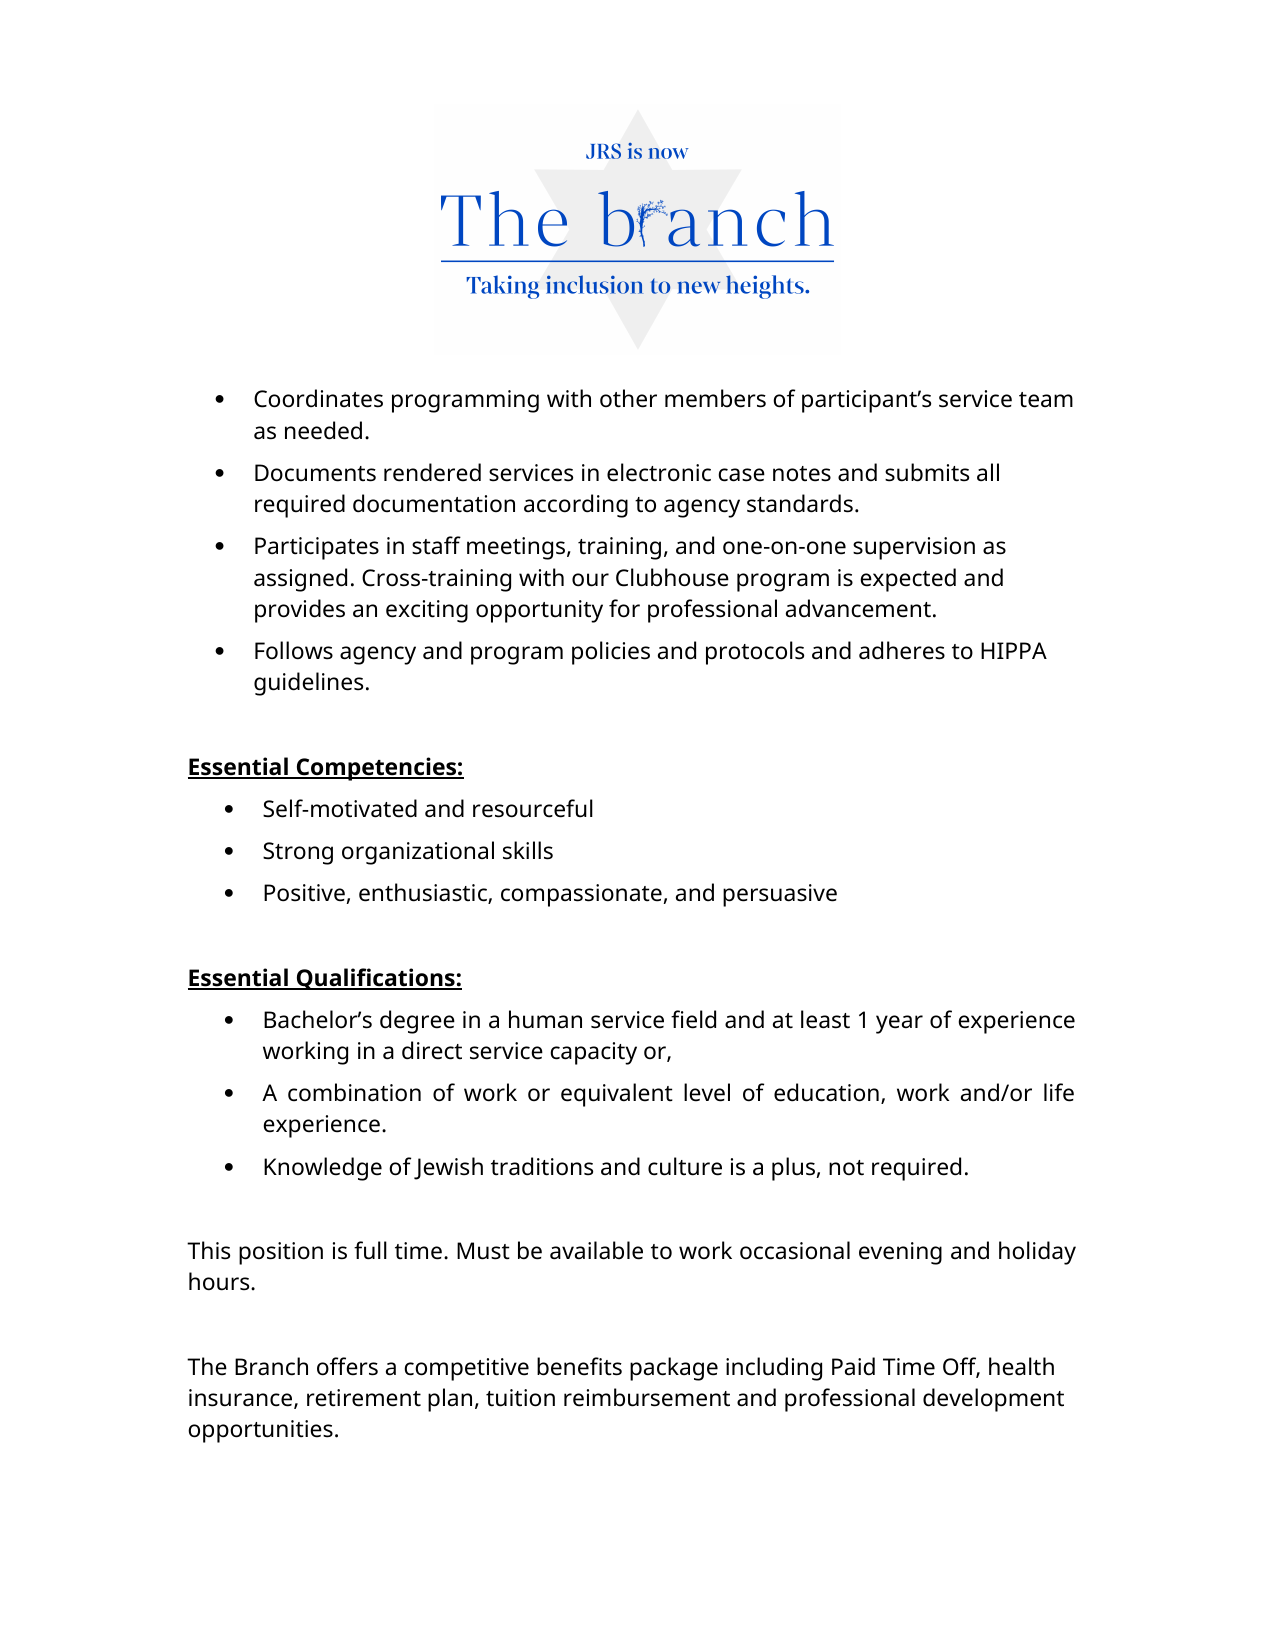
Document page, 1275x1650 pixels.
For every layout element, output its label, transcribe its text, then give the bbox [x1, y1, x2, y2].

list Positive, enthusiastic, compassionate, and persuasive [225, 877, 1077, 908]
list Strong organizational skills [225, 835, 1077, 866]
list Bachelor’s degree in a human service field and at least 1 year of experience working in a direct service capacity or, [225, 1004, 1077, 1066]
picture [434, 104, 841, 355]
text Essential Qualifications: [187, 961, 1077, 993]
list Documents rendered services in electronic case notes and submits all required documentation according to agency standards. [216, 457, 1077, 519]
text Essential Competencies: [187, 751, 1077, 782]
text The Branch offers a competitive benefits package including Paid Time Off, health insurance, retirement plan, tuition reimbursement and professional development opportunities. [187, 1351, 1077, 1444]
list Participates in staff meetings, training, and one-on-one supervision as assigned. Cross-training with our Clubhouse program is expected and provides an exciting opportunity for professional advancement. [216, 530, 1077, 624]
text This position is full time. Must be available to work occasional evening and holiday hours. [187, 1235, 1077, 1297]
list Knowledge of Jewish traditions and culture is a plus, not required. [225, 1151, 1077, 1182]
list Follows agency and program policies and protocols and adheres to HIPPA guidelines. [216, 635, 1077, 697]
list Coordinates programming with other members of participant’s service team as needed. [216, 383, 1077, 446]
list A combination of work or equivalent level of education, work and/or life experience. [225, 1077, 1077, 1139]
list Self-motivated and resourceful [225, 793, 1087, 824]
